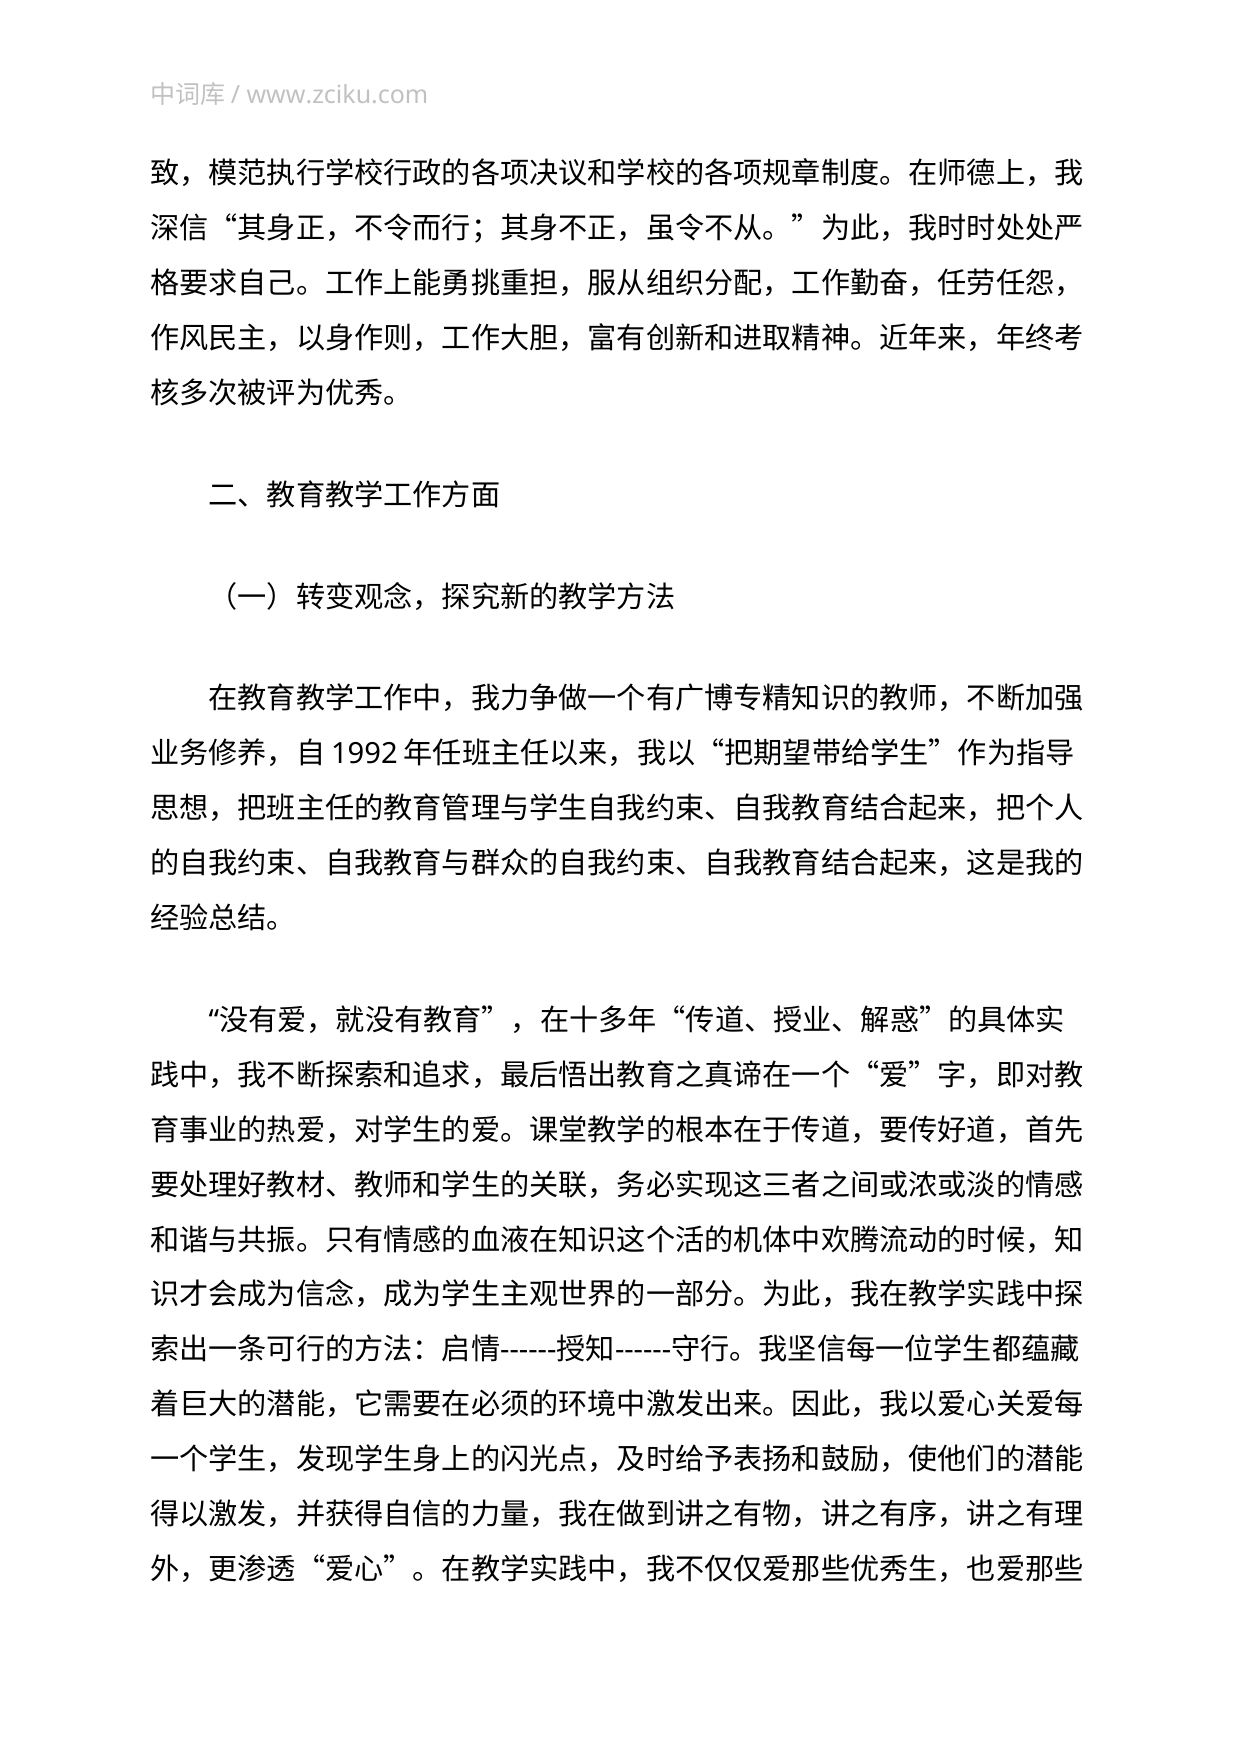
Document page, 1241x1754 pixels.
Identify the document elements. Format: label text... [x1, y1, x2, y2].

text （一）转变观念，探究新的教学方法 [150, 573, 1090, 615]
text 在教育教学工作中，我力争做一个有广博专精知识的教师，不断加强业务修养，自1992年任班主任以来，我以“把期望带给学生”作为指导思想，把班主任的教育管理与学生自我约束、自我教育结合起来，把个人的自我约束、自我教育与群众的自我约束、自我教育结合起来，这是我的经验总结。 [150, 675, 1090, 937]
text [150, 150, 1090, 412]
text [150, 996, 1090, 1588]
text 二、教育教学工作方面 [150, 471, 1090, 514]
